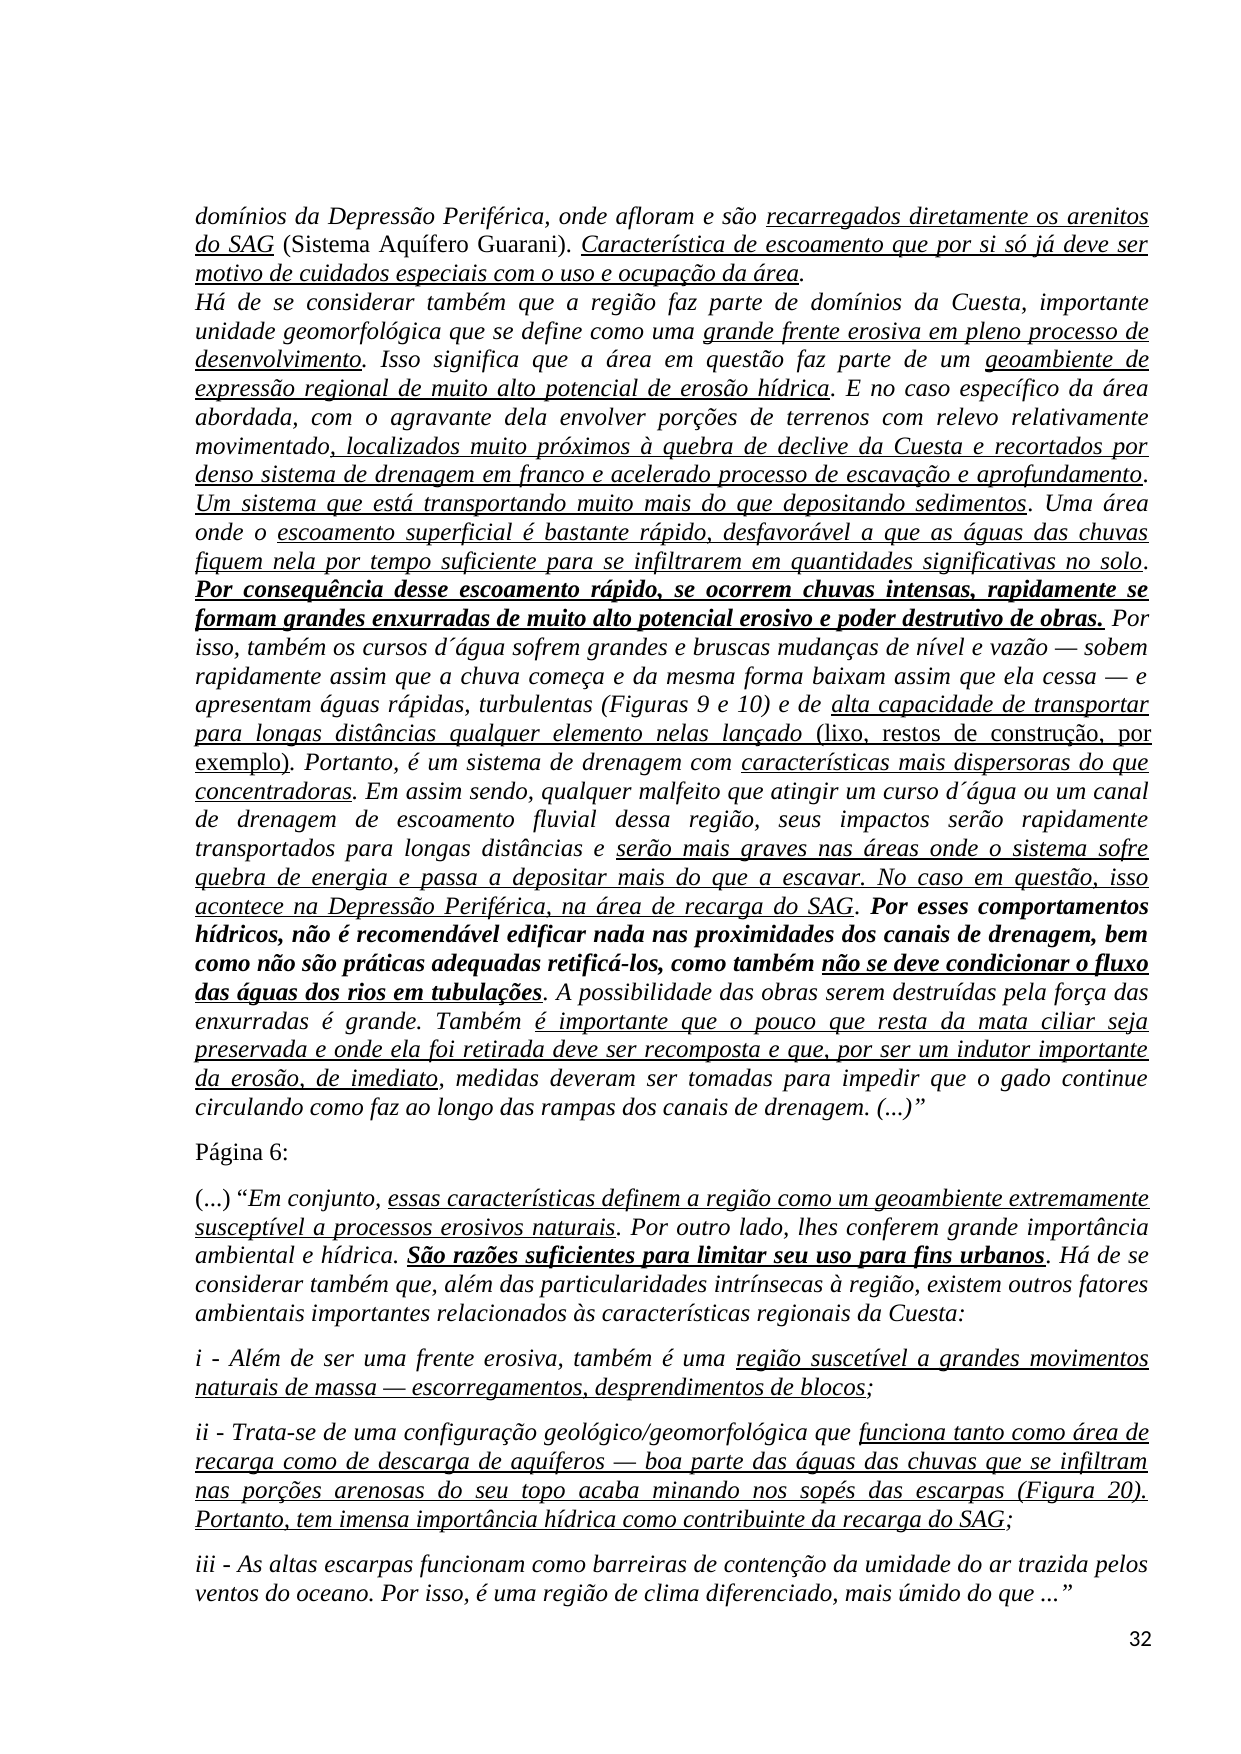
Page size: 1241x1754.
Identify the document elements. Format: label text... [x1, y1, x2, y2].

text Há de se considerar também que a região faz parte de domínios da Cuesta, importante unidade geomorfológica que se define como uma grande frente erosiva em pleno processo de desenvolvimento. Isso significa que a área em questão faz parte de um geoambiente de expressão regional de muito alto potencial de erosão hídrica. E no caso específico da área abordada, com o agravante dela envolver porções de terrenos com relevo relativamente movimentado, localizados muito próximos à quebra de declive da Cuesta e recortados por denso sistema de drenagem em franco e acelerado processo de escavação e aprofundamento. Um sistema que está transportando muito mais do que depositando sedimentos. Uma área onde o escoamento superficial é bastante rápido, desfavorável a que as águas das chuvas fiquem nela por tempo suficiente para se infiltrarem em quantidades significativas no solo. Por consequência desse escoamento rápido, se ocorrem chuvas intensas, rapidamente se formam grandes enxurradas de muito alto potencial erosivo e poder destrutivo de obras. Por isso, também os cursos d´água sofrem grandes e bruscas mudanças de nível e vazão — sobem rapidamente assim que a chuva começa e da mesma forma baixam assim que ela cessa — e apresentam águas rápidas, turbulentas (Figuras 9 e 10) e de alta capacidade de transportar para longas distâncias qualquer elemento nelas lançado (lixo, restos de construção, por exemplo). Portanto, é um sistema de drenagem com características mais dispersoras do que concentradoras. Em assim sendo, qualquer malfeito que atingir um curso d´água ou um canal de drenagem de escoamento fluvial dessa região, seus impactos serão rapidamente transportados para longas distâncias e serão mais graves nas áreas onde o sistema sofre quebra de energia e passa a depositar mais do que a escavar. No caso em questão, isso acontece na Depressão Periférica, na área de recarga do SAG. Por esses comportamentos hídricos, não é recomendável edificar nada nas proximidades dos canais de drenagem, bem como não são práticas adequadas retificá-los, como também não se deve condicionar o fluxo das águas dos rios em tubulações. A possibilidade das obras serem destruídas pela força das enxurradas é grande. Também é importante que o pouco que resta da mata ciliar seja preservada e onde ela foi retirada deve ser recomposta e que, por ser um indutor importante da erosão, de imediato, medidas deveram ser tomadas para impedir que o gado continue circulando como faz ao longo das rampas dos canais de drenagem. (...)” [195, 745, 1152, 1121]
text iii - As altas escarpas funcionam como barreiras de contenção da umidade do ar trazida pelos ventos do oceano. Por isso, é uma região de clima diferenciado, mais úmido do que ...” [195, 1549, 1152, 1607]
text Página 6: [195, 1137, 1152, 1166]
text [195, 201, 1152, 287]
text ii - Trata-se de uma configuração geológico/geomorfológica que funciona tanto como área de recarga como de descarga de aquíferos — boa parte das águas das chuvas que se infiltram nas porções arenosas do seu topo acaba minando nos sopés das escarpas (Figura 20). Portanto, tem imensa importância hídrica como contribuinte da recarga do SAG; [195, 1417, 1152, 1532]
text (...) “Em conjunto, essas características definem a região como um geoambiente extremamente susceptível a processos erosivos naturais. Por outro lado, lhes conferem grande importância ambiental e hídrica. São razões suficientes para limitar seu uso para fins urbanos. Há de se considerar também que, além das particularidades intrínsecas à região, existem outros fatores ambientais importantes relacionados às características regionais da Cuesta: [195, 1183, 1152, 1327]
text i - Além de ser uma frente erosiva, também é uma região suscetível a grandes movimentos naturais de massa — escorregamentos, desprendimentos de blocos; [195, 1343, 1152, 1401]
text Há de se considerar também que a região faz parte de domínios da Cuesta, importante unidade geomorfológica que se define como uma grande frente erosiva em pleno processo de desenvolvimento. Isso significa que a área em questão faz parte de um geoambiente de expressão regional de muito alto potencial de erosão hídrica. E no caso específico da área abordada, com o agravante dela envolver porções de terrenos com relevo relativamente movimentado, localizados muito próximos à quebra de declive da Cuesta e recortados por denso sistema de drenagem em franco e acelerado processo de escavação e aprofundamento. Um sistema que está transportando muito mais do que depositando sedimentos. Uma área onde o escoamento superficial é bastante rápido, desfavorável a que as águas das chuvas fiquem nela por tempo suficiente para se infiltrarem em quantidades significativas no solo. Por consequência desse escoamento rápido, se ocorrem chuvas intensas, rapidamente se formam grandes enxurradas de muito alto potencial erosivo e poder destrutivo de obras. Por isso, também os cursos d´água sofrem grandes e bruscas mudanças de nível e vazão — sobem rapidamente assim que a chuva começa e da mesma forma baixam assim que ela cessa — e apresentam águas rápidas, turbulentas (Figuras 9 e 10) e de alta capacidade de transportar para longas distâncias qualquer elemento nelas lançado (lixo, restos de construção, por exemplo). Portanto, é um sistema de drenagem com características mais dispersoras do que concentradoras. Em assim sendo, qualquer malfeito que atingir um curso d´água ou um canal de drenagem de escoamento fluvial dessa região, seus impactos serão rapidamente transportados para longas distâncias e serão mais graves nas áreas onde o sistema sofre quebra de energia e passa a depositar mais do que a escavar. No caso em questão, isso acontece na Depressão Periférica, na área de recarga do SAG. Por esses comportamentos hídricos, não é recomendável edificar nada nas proximidades dos canais de drenagem, bem como não são práticas adequadas retificá-los, como também não se deve condicionar o fluxo das águas dos rios em tubulações. A possibilidade das obras serem destruídas pela força das enxurradas é grande. Também é importante que o pouco que resta da mata ciliar seja preservada e onde ela foi retirada deve ser recomposta e que, por ser um indutor importante da erosão, de imediato, medidas deveram ser tomadas para impedir que o gado continue circulando como faz ao longo das rampas dos canais de drenagem. (...)” [195, 287, 1152, 743]
